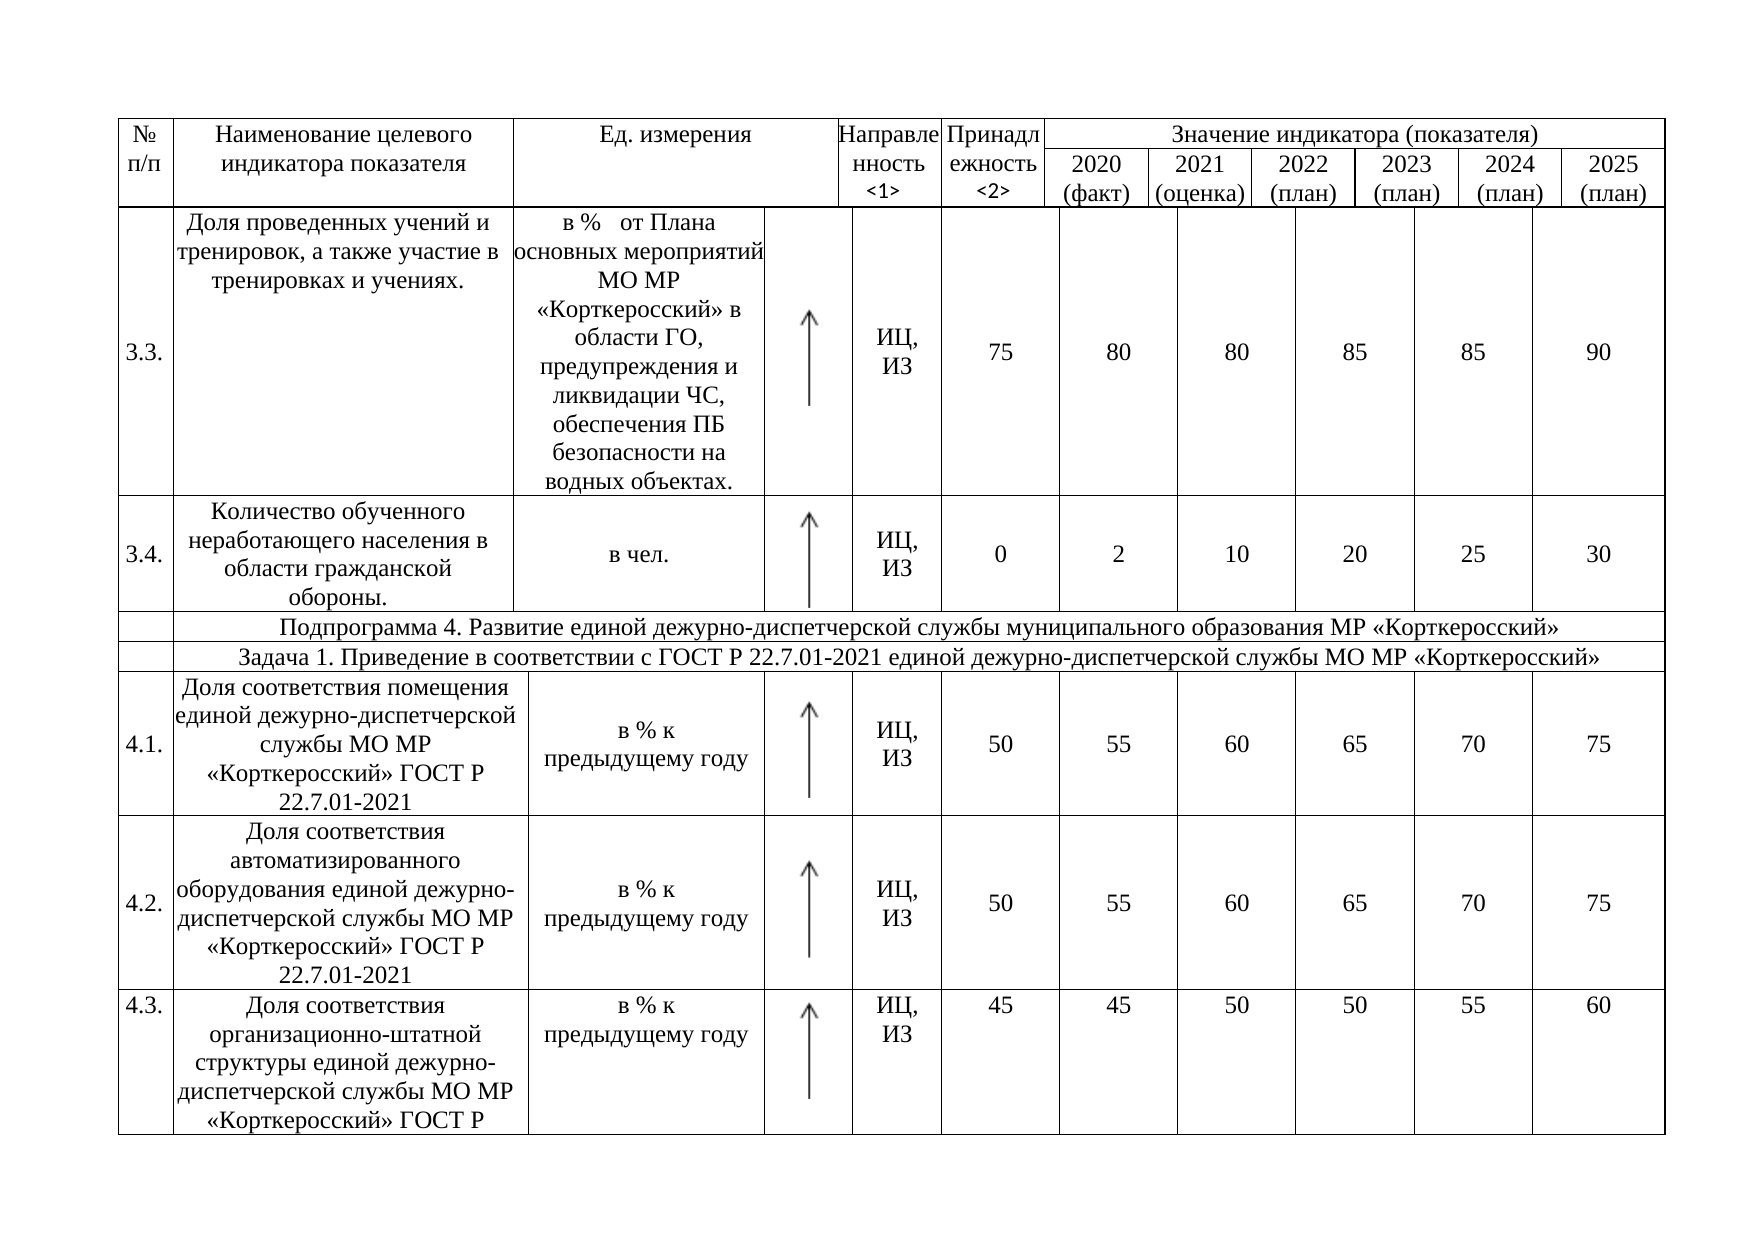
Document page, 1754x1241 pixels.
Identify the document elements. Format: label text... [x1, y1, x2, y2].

table_cell ИЦ, ИЗ [853, 990, 941, 1134]
table_cell 25 [1415, 496, 1532, 611]
table_cell [765, 990, 852, 1134]
table_header № п/п [119, 119, 173, 206]
table_cell 30 [1533, 496, 1664, 611]
table_cell 55 [1060, 672, 1177, 815]
table_cell 50 [1296, 990, 1414, 1134]
table_header Значение индикатора (показателя) [1045, 119, 1664, 148]
table_cell [765, 208, 852, 495]
table_cell 20 [1296, 496, 1414, 611]
table_cell [119, 642, 173, 671]
table_cell 70 [1415, 816, 1532, 989]
table_cell [765, 816, 852, 989]
table_cell [119, 612, 173, 641]
table_cell в % к предыдущему году [529, 672, 764, 815]
table_cell Количество обученного неработающего населения в области гражданской обороны. [174, 496, 513, 611]
table_cell Доля соответствия помещения единой дежурно-диспетчерской службы МО МР «Корткеросский» ГОСТ Р 22.7.01-2021 [174, 672, 528, 815]
table_cell Доля соответствия организационно-штатной структуры единой дежурно-диспетчерской службы МО МР «Корткеросский» ГОСТ Р 22.7.01-2021 [174, 990, 528, 1134]
table_cell 60 [1178, 672, 1295, 815]
table_cell ИЦ, ИЗ [853, 816, 941, 989]
table_cell 80 [1060, 208, 1177, 495]
table_cell 3.4. [119, 496, 173, 611]
table_cell 85 [1296, 208, 1414, 495]
table_cell ИЦ, ИЗ [853, 496, 941, 611]
table_cell 4.3. [119, 990, 173, 1134]
table_cell [765, 496, 852, 611]
table_cell ИЦ, ИЗ [853, 672, 941, 815]
table_cell 90 [1533, 208, 1664, 495]
table_cell 55 [1060, 816, 1177, 989]
table_cell Доля соответствия автоматизированного оборудования единой дежурно-диспетчерской службы МО МР «Корткеросский» ГОСТ Р 22.7.01-2021 [174, 816, 528, 989]
table_cell 2022 (план) [1252, 149, 1354, 206]
table_cell 60 [1533, 990, 1664, 1134]
table_cell 65 [1296, 816, 1414, 989]
table_cell в чел. [514, 496, 764, 611]
table_cell 80 [1178, 208, 1295, 495]
table_cell 4.1. [119, 672, 173, 815]
table_cell 70 [1415, 672, 1532, 815]
table_cell 55 [1415, 990, 1532, 1134]
table_cell 2020 (факт) [1045, 149, 1148, 206]
table_cell 65 [1296, 672, 1414, 815]
table_header Наименование целевого индикатора показателя [174, 119, 513, 206]
table_header Принадлежность <2> [942, 119, 1044, 206]
table_cell 2024 (план) [1459, 149, 1561, 206]
table_cell ИЦ, ИЗ [853, 208, 941, 495]
table_cell Доля проведенных учений и тренировок, а также участие в тренировках и учениях. [174, 208, 513, 495]
table_cell 2025 (план) [1562, 149, 1664, 206]
table_cell 60 [1178, 816, 1295, 989]
table_cell 3.3. [119, 208, 173, 495]
table_cell в % от Плана основных мероприятий МО МР «Корткеросский» в области ГО, предупреждения и ликвидации ЧС, обеспечения ПБ безопасности на водных объектах. [514, 208, 764, 495]
table_cell 4.2. [119, 816, 173, 989]
table_cell Задача 1. Приведение в соответствии с ГОСТ Р 22.7.01-2021 единой дежурно-диспетчерской службы МО МР «Корткеросский» [174, 642, 1664, 671]
table_cell 10 [1178, 496, 1295, 611]
table_header Ед. измерения [514, 119, 838, 206]
table_cell 75 [1533, 816, 1664, 989]
table_cell 75 [942, 208, 1059, 495]
table_header Направленность <1> [839, 119, 941, 206]
table_cell 75 [1533, 672, 1664, 815]
table_cell 50 [1178, 990, 1295, 1134]
table_cell 45 [1060, 990, 1177, 1134]
table_cell 2021 (оценка) [1149, 149, 1251, 206]
table_cell 0 [942, 496, 1059, 611]
table_cell Подпрограмма 4. Развитие единой дежурно-диспетчерской службы муниципального образования МР «Корткеросский» [174, 612, 1664, 641]
table_cell [765, 672, 852, 815]
table_cell в % к предыдущему году [529, 990, 764, 1134]
table_cell 50 [942, 672, 1059, 815]
table_cell в % к предыдущему году [529, 816, 764, 989]
table_cell 50 [942, 816, 1059, 989]
table_cell 85 [1415, 208, 1532, 495]
table_cell 2 [1060, 496, 1177, 611]
table_cell 2023 (план) [1356, 149, 1458, 206]
table_cell 45 [942, 990, 1059, 1134]
